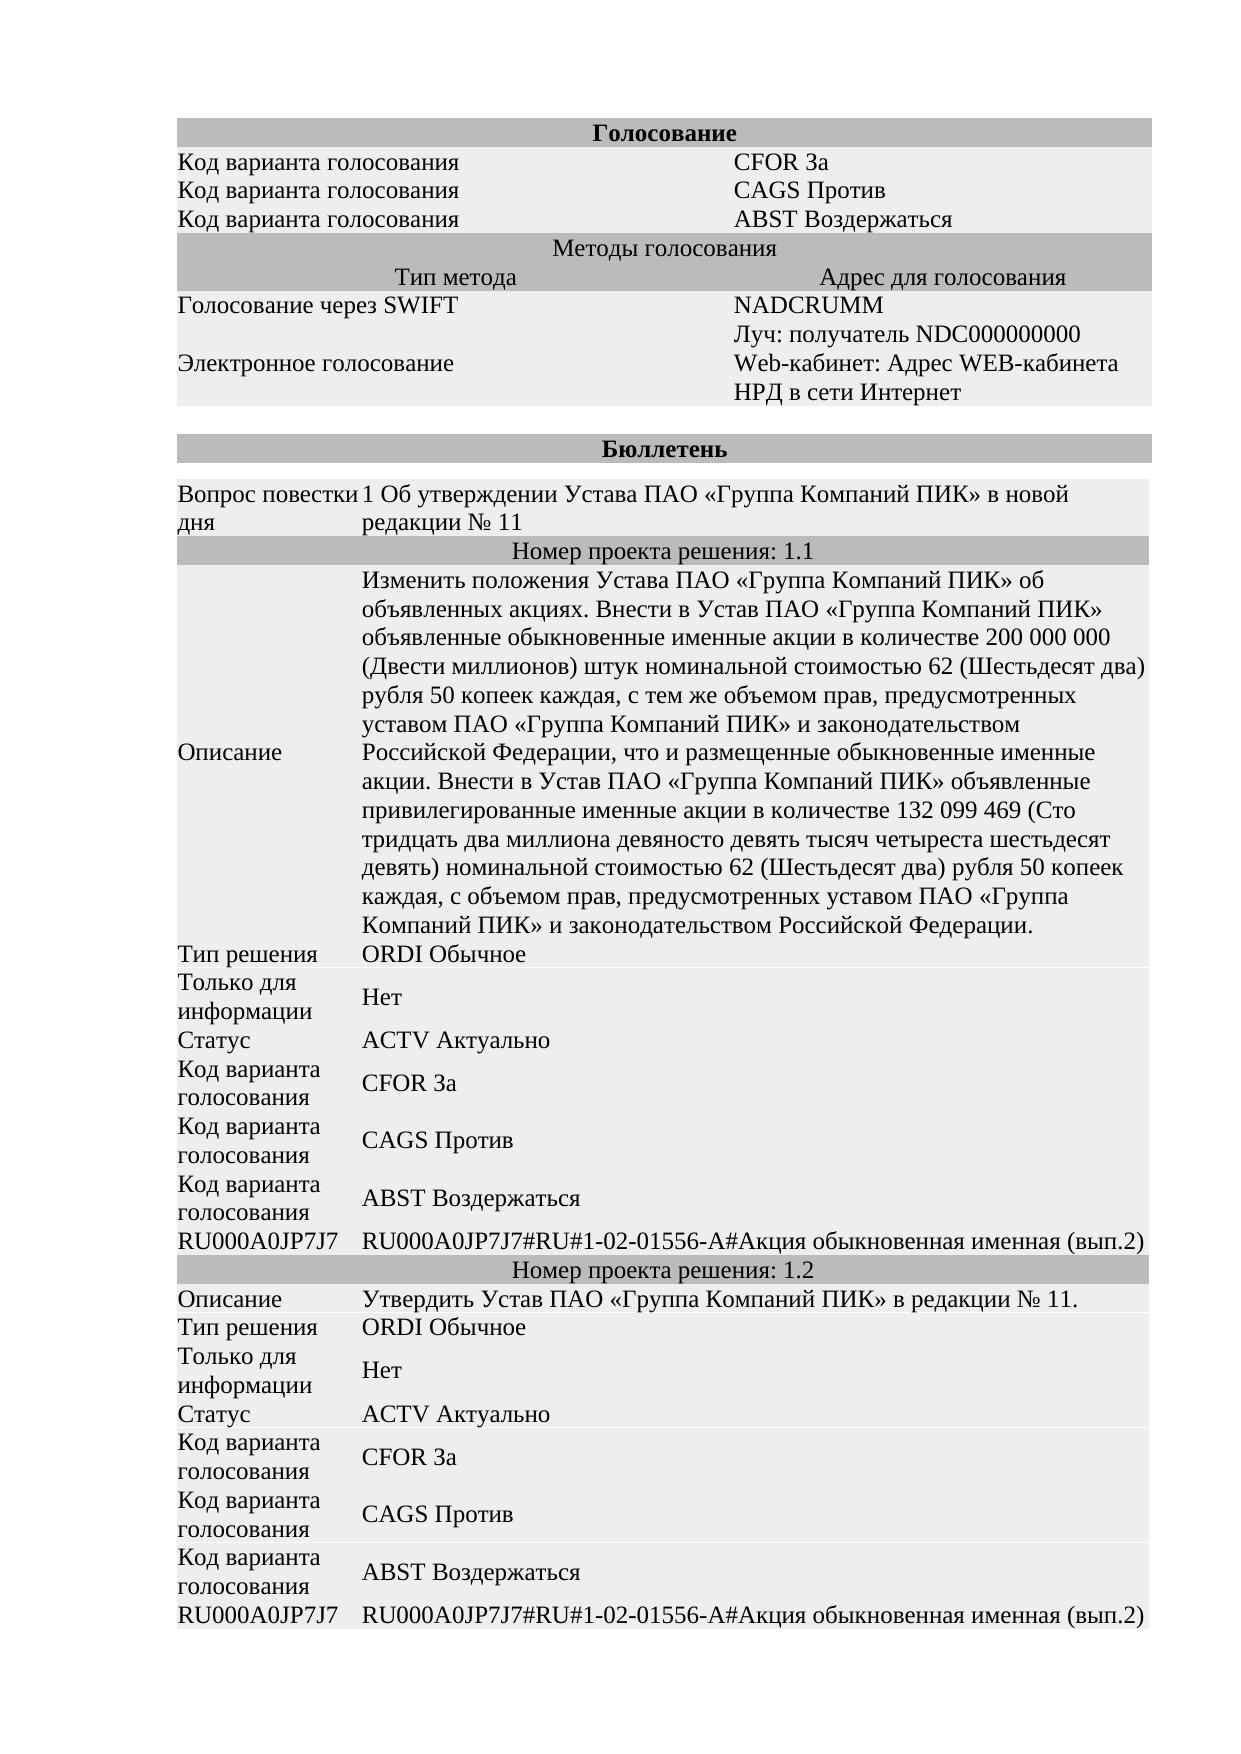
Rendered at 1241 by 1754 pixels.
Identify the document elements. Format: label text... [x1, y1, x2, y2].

table_cell Описание [177, 565, 362, 939]
table_cell Код варианта голосования [177, 1543, 362, 1600]
table_cell Номер проекта решения: 1.2 [177, 1255, 1149, 1284]
table_cell ABST Воздержаться [734, 204, 1152, 233]
table_cell Код варианта голосования [177, 147, 734, 176]
table_cell ACTV Актуально [362, 1025, 1149, 1054]
table_cell CFOR За [362, 1428, 1149, 1485]
table_cell CFOR За [734, 147, 1152, 176]
table_cell Код варианта голосования [177, 1485, 362, 1542]
table_cell RU000A0JP7J7#RU#1-02-01556-A#Акция обыкновенная именная (вып.2) [362, 1226, 1149, 1255]
table_cell CAGS Против [362, 1111, 1149, 1169]
table_cell Нет [362, 968, 1149, 1025]
table_cell Луч: получатель NDC000000000 Web-кабинет: Адрес WEB-кабинета НРД в сети Интернет [734, 319, 1152, 406]
table_cell Адрес для голосования [734, 262, 1152, 291]
table_cell Только для информации [177, 968, 362, 1025]
table_cell ORDI Обычное [362, 939, 1149, 967]
table_cell [362, 463, 1149, 479]
table_cell Электронное голосование [177, 319, 734, 406]
table_cell RU000A0JP7J7 [177, 1600, 362, 1629]
table_cell ACTV Актуально [362, 1399, 1149, 1427]
table_cell Код варианта голосования [177, 176, 734, 204]
table_cell RU000A0JP7J7 [177, 1226, 362, 1255]
table_cell Изменить положения Устава ПАО «Группа Компаний ПИК» об объявленных акциях. Внести в Устав ПАО «Группа Компаний ПИК» объявленные обыкновенные именные акции в количестве 200 000 000 (Двести миллионов) штук номинальной стоимостью 62 (Шестьдесят два) рубля 50 копеек каждая, с тем же объемом прав, предусмотренных уставом ПАО «Группа Компаний ПИК» и законодательством Российской Федерации, что и размещенные обыкновенные именные акции. Внести в Устав ПАО «Группа Компаний ПИК» объявленные привилегированные именные акции в количестве 132 099 469 (Сто тридцать два миллиона девяносто девять тысяч четыреста шестьдесят девять) номинальной стоимостью 62 (Шестьдесят два) рубля 50 копеек каждая, с объемом прав, предусмотренных уставом ПАО «Группа Компаний ПИК» и законодательством Российской Федерации. [362, 565, 1149, 939]
table_cell Код варианта голосования [177, 1111, 362, 1169]
table_cell 1 Об утверждении Устава ПАО «Группа Компаний ПИК» в новой редакции № 11 [362, 479, 1149, 536]
table_cell Код варианта голосования [177, 1428, 362, 1485]
table_cell Нет [362, 1341, 1149, 1399]
table_cell Описание [177, 1284, 362, 1312]
table_cell Тип решения [177, 1313, 362, 1341]
table_cell Номер проекта решения: 1.1 [177, 536, 1149, 565]
table_header Бюллетень [177, 434, 1152, 463]
table_cell Тип решения [177, 939, 362, 967]
table_cell Код варианта голосования [177, 204, 734, 233]
table_cell Методы голосования [177, 233, 1152, 262]
table_cell Голосование через SWIFT [177, 291, 734, 319]
table_cell Статус [177, 1025, 362, 1054]
table_header Голосование [177, 118, 1152, 147]
table_cell [177, 463, 362, 479]
table_cell CAGS Против [734, 176, 1152, 204]
table_cell Утвердить Устав ПАО «Группа Компаний ПИК» в редакции № 11. [362, 1284, 1149, 1312]
table_cell NADCRUMM [734, 291, 1152, 319]
table_cell Код варианта голосования [177, 1054, 362, 1111]
table_cell Статус [177, 1399, 362, 1427]
table_cell Тип метода [177, 262, 734, 291]
table_cell ABST Воздержаться [362, 1543, 1149, 1600]
table_cell ORDI Обычное [362, 1313, 1149, 1341]
table_cell CAGS Против [362, 1485, 1149, 1542]
table_cell Вопрос повестки дня [177, 479, 362, 536]
table_cell ABST Воздержаться [362, 1169, 1149, 1226]
table_cell RU000A0JP7J7#RU#1-02-01556-A#Акция обыкновенная именная (вып.2) [362, 1600, 1149, 1629]
table_cell Только для информации [177, 1341, 362, 1399]
table_cell Код варианта голосования [177, 1169, 362, 1226]
table_cell CFOR За [362, 1054, 1149, 1111]
